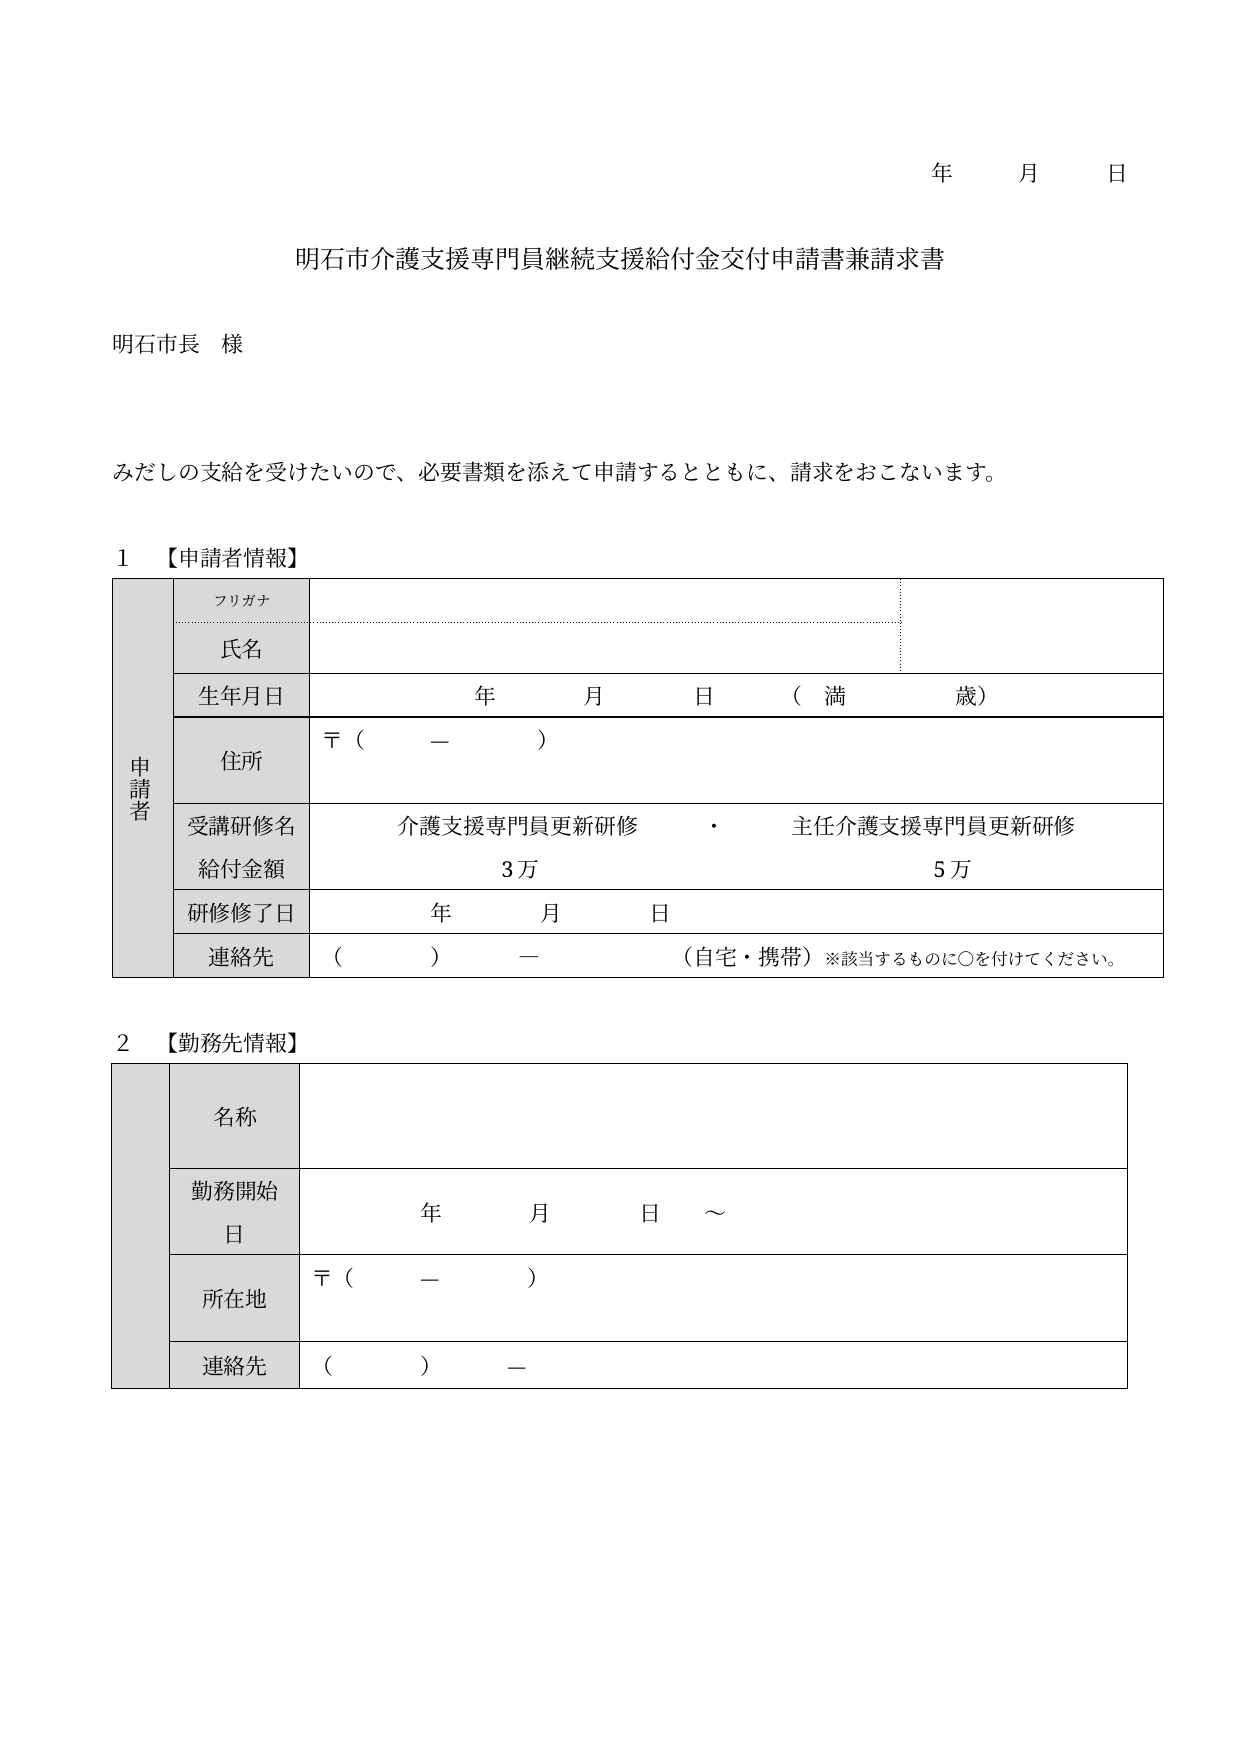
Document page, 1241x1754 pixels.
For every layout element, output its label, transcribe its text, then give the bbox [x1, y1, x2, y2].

table_cell 介護支援専門員更新研修 ・ 主任介護支援専門員更新研修 3万 5万 [310, 804, 1163, 889]
table_header 申請者 [113, 579, 173, 977]
table_cell 所在地 [170, 1255, 299, 1341]
table_cell （ ） — [300, 1342, 1127, 1388]
table_header フリガナ [174, 579, 309, 622]
table_cell （ ） — （自宅・携帯）※該当するものに〇を付けてください。 [310, 934, 1163, 977]
table_header [300, 1064, 1127, 1168]
table_cell 〒（ — ） [310, 718, 1163, 803]
text ２ 【勤務先情報】 [112, 1021, 1128, 1063]
table_header [901, 579, 1163, 673]
table_cell 〒（ — ） [300, 1255, 1127, 1341]
table_cell 住所 [174, 718, 309, 803]
table_cell 氏名 [174, 622, 309, 673]
table_cell 受講研修名 給付金額 [174, 804, 309, 889]
table_cell 連絡先 [170, 1342, 299, 1388]
text １ 【申請者情報】 [112, 535, 1128, 578]
text 明石市介護支援専門員継続支援給付金交付申請書兼請求書 [112, 236, 1128, 279]
table_cell 研修修了日 [174, 890, 309, 933]
table_header [310, 579, 901, 622]
table_cell 生年月日 [174, 674, 309, 716]
table_cell 年 月 日 （ 満 歳） [310, 674, 1163, 716]
table_cell 連絡先 [174, 934, 309, 977]
table_cell [310, 622, 901, 673]
table_cell 年 月 日 ～ [300, 1169, 1127, 1254]
table_cell 勤務開始日 [170, 1169, 299, 1254]
table_header 勤務先 [112, 1064, 169, 1388]
text 明石市長 様 [112, 322, 1128, 364]
text 年 月 日 [112, 151, 1128, 194]
text みだしの支給を受けたいので、必要書類を添えて申請するとともに、請求をおこないます。 [112, 450, 1128, 493]
table_header 名称 [170, 1064, 299, 1168]
table_cell 年 月 日 [310, 890, 1163, 933]
